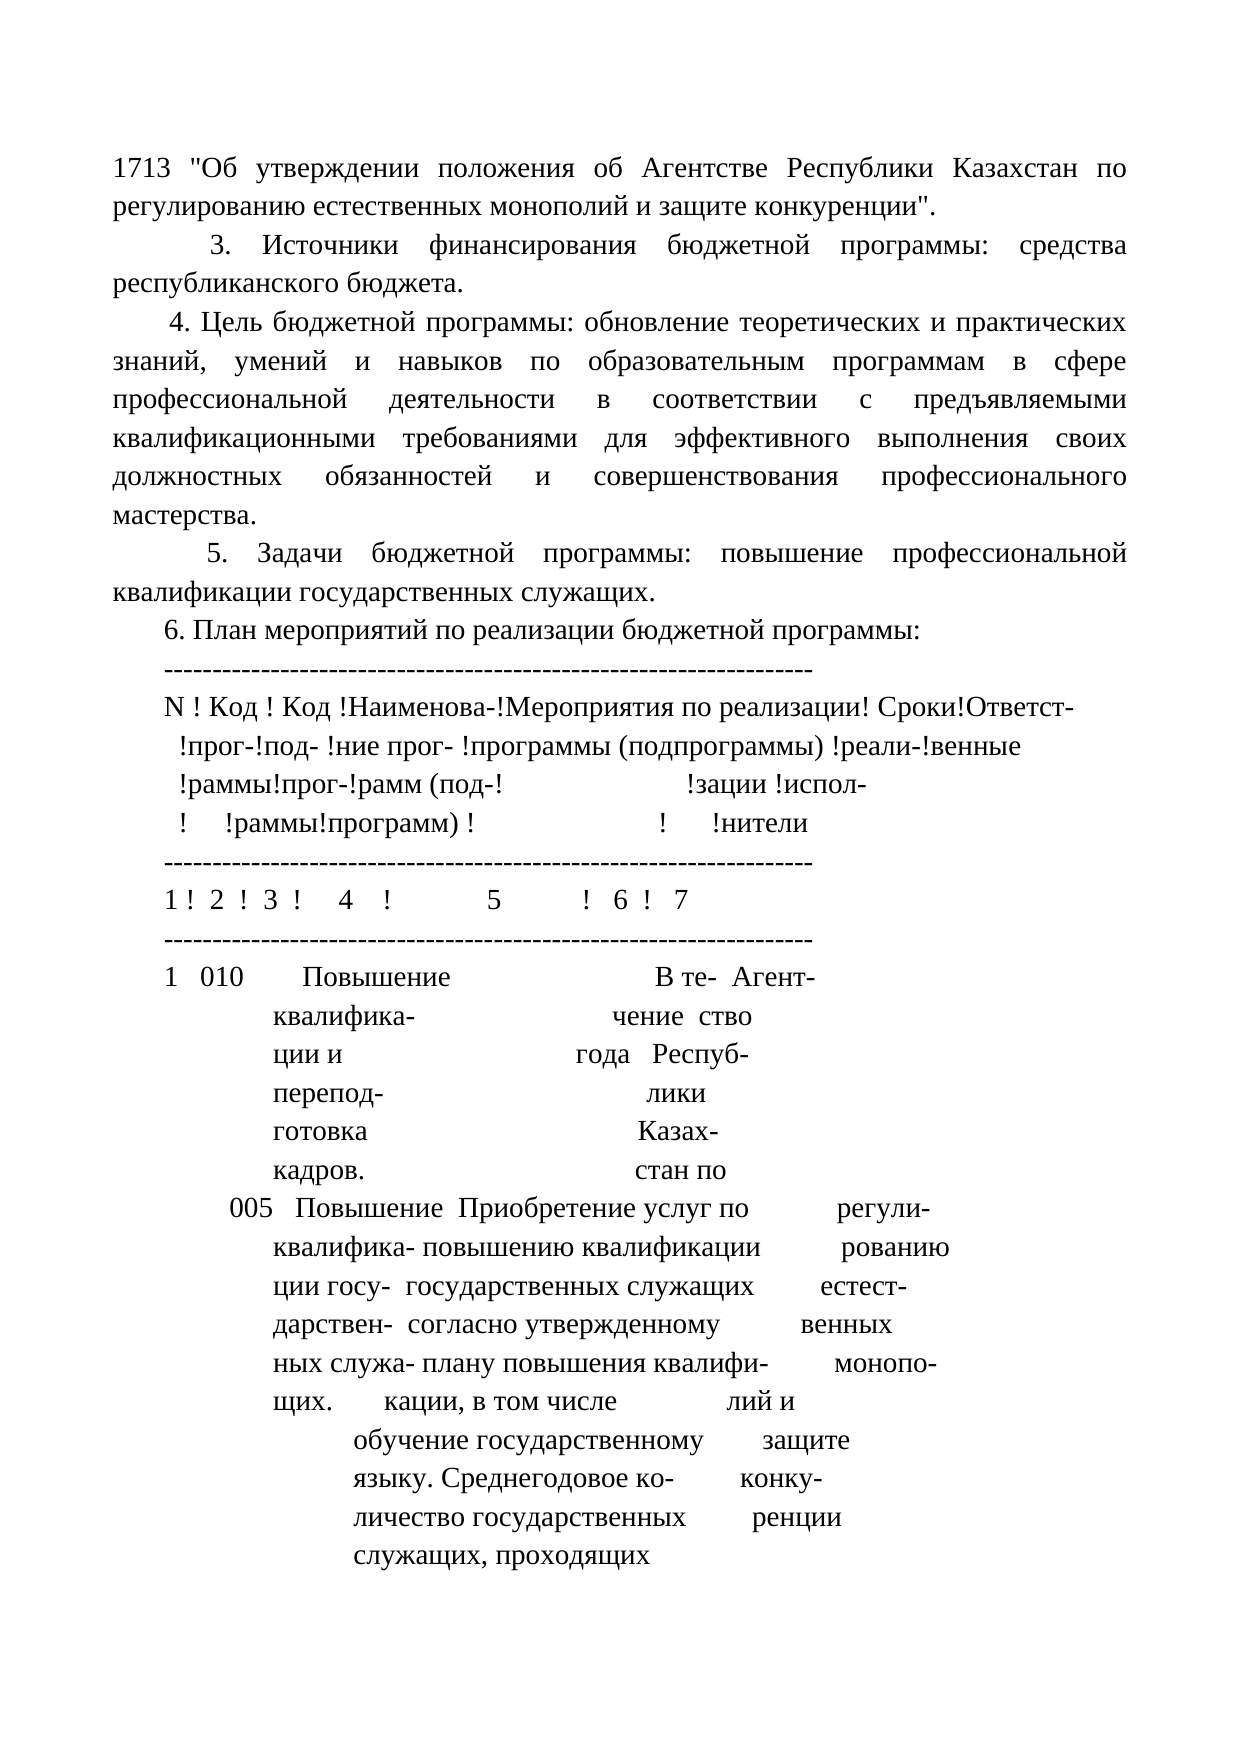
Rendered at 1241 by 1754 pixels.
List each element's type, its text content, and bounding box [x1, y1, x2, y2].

text личество государственных ренции [112, 1499, 1128, 1532]
text 6. План мероприятий по реализации бюджетной программы: [112, 612, 1128, 646]
text языку. Среднегодовое ко- конку- [112, 1460, 1128, 1494]
text 005 Повышение Приобретение услуг по регули- [112, 1191, 1128, 1224]
text готовка Казах- [112, 1113, 1128, 1147]
text N ! Код ! Код !Наименова-!Мероприятия по реализации! Сроки!Ответст- [112, 689, 1128, 723]
text ------------------------------------------------------------------- [112, 921, 1128, 954]
text !прог-!под- !ние прог- !программы (подпрограммы) !реали-!венные [112, 728, 1128, 762]
text ! !раммы!программ) ! ! !нители [112, 805, 1128, 839]
text перепод- лики [112, 1075, 1128, 1108]
text !раммы!прог-!рамм (под-! !зации !испол- [112, 767, 1128, 800]
text щих. кации, в том числе лий и [112, 1383, 1128, 1417]
text 1 010 Повышение В те- Агент- [112, 959, 1128, 993]
text 4. Цель бюджетной программы: обновление теоретических и практических знаний, умений и навыков по образовательным программам в сфере профессиональной деятельности в соответствии с предъявляемыми квалификационными требованиями для эффективного выполнения своих должностных обязанностей и совершенствования профессионального мастерства. [112, 304, 1128, 530]
text служащих, проходящих [112, 1537, 1128, 1571]
text 1 ! 2 ! 3 ! 4 ! 5 ! 6 ! 7 [112, 882, 1128, 916]
text квалифика- повышению квалификации рованию [112, 1229, 1128, 1263]
text дарствен- согласно утвержденному венных [112, 1306, 1128, 1340]
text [112, 150, 1128, 222]
text 5. Задачи бюджетной программы: повышение профессиональной квалификации государственных служащих. [112, 535, 1128, 607]
text квалифика- чение ство [112, 998, 1128, 1031]
text 3. Источники финансирования бюджетной программы: средства республиканского бюджета. [112, 227, 1128, 299]
text кадров. стан по [112, 1152, 1128, 1186]
text ------------------------------------------------------------------- [112, 651, 1128, 684]
text ------------------------------------------------------------------- [112, 844, 1128, 877]
text ции госу- государственных служащих естест- [112, 1268, 1128, 1301]
text ных служа- плану повышения квалифи- монопо- [112, 1345, 1128, 1378]
text ции и года Респуб- [112, 1036, 1128, 1070]
text обучение государственному защите [112, 1422, 1128, 1455]
